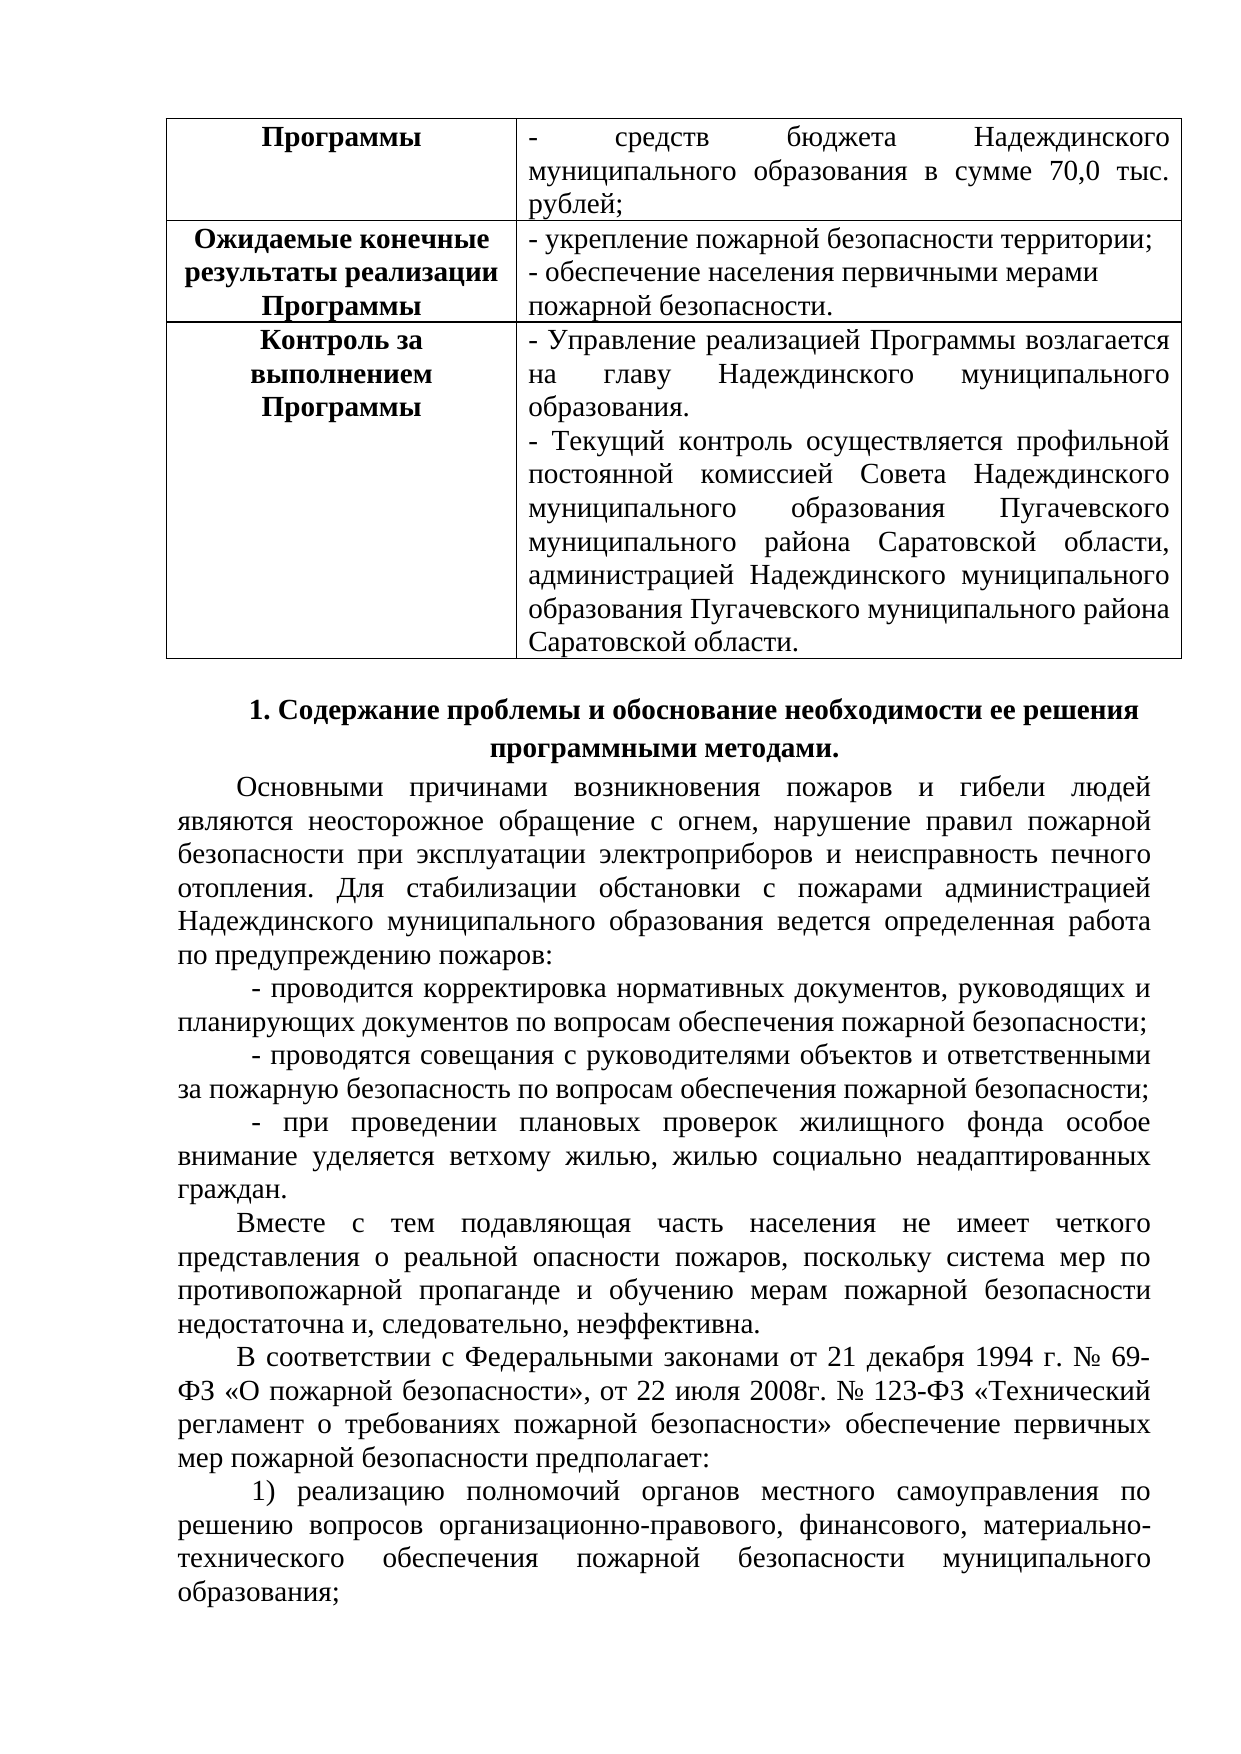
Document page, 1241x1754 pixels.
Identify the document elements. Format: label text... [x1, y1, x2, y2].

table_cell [167, 119, 516, 220]
text - при проведении плановых проверок жилищного фонда особое внимание уделяется ветхому жилью, жилью социально неадаптированных граждан. [177, 1104, 1152, 1205]
table_cell - укрепление пожарной безопасности территории; - обеспечение населения первичными мерами пожарной безопасности. [517, 221, 1181, 321]
text - проводятся совещания с руководителями объектов и ответственными за пожарную безопасность по вопросам обеспечения пожарной безопасности; [177, 1037, 1152, 1104]
text - проводится корректировка нормативных документов, руководящих и планирующих документов по вопросам обеспечения пожарной безопасности; [177, 970, 1152, 1037]
table_cell - Управление реализацией Программы возлагается на главу Надеждинского муниципального образования. - Текущий контроль осуществляется профильной постоянной комиссией Совета Надеждинского муниципального образования Пугачевского муниципального района Саратовской области, администрацией Надеждинского муниципального образования Пугачевского муниципального района Саратовской области. [517, 323, 1181, 658]
table_cell Контроль за выполнением Программы [167, 323, 516, 658]
table_cell Ожидаемые конечные результаты реализации Программы [167, 221, 516, 321]
text В соответствии с Федеральными законами от 21 декабря 1994 г. № 69-ФЗ «О пожарной безопасности», от 22 июля 2008г. № 123-ФЗ «Технический регламент о требованиях пожарной безопасности» обеспечение первичных мер пожарной безопасности предполагает: [177, 1339, 1152, 1473]
text 1) реализацию полномочий органов местного самоуправления по решению вопросов организационно-правового, финансового, материально-технического обеспечения пожарной безопасности муниципального образования; [177, 1473, 1152, 1608]
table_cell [517, 119, 1181, 220]
text 1. Содержание проблемы и обоснование необходимости ее решения программными методами. [177, 692, 1152, 764]
text Вместе с тем подавляющая часть населения не имеет четкого представления о реальной опасности пожаров, поскольку система мер по противопожарной пропаганде и обучению мерам пожарной безопасности недостаточна и, следовательно, неэффективна. [177, 1205, 1152, 1339]
text Основными причинами возникновения пожаров и гибели людей являются неосторожное обращение с огнем, нарушение правил пожарной безопасности при эксплуатации электроприборов и неисправность печного отопления. Для стабилизации обстановки с пожарами администрацией Надеждинского муниципального образования ведется определенная работа по предупреждению пожаров: [177, 769, 1152, 970]
